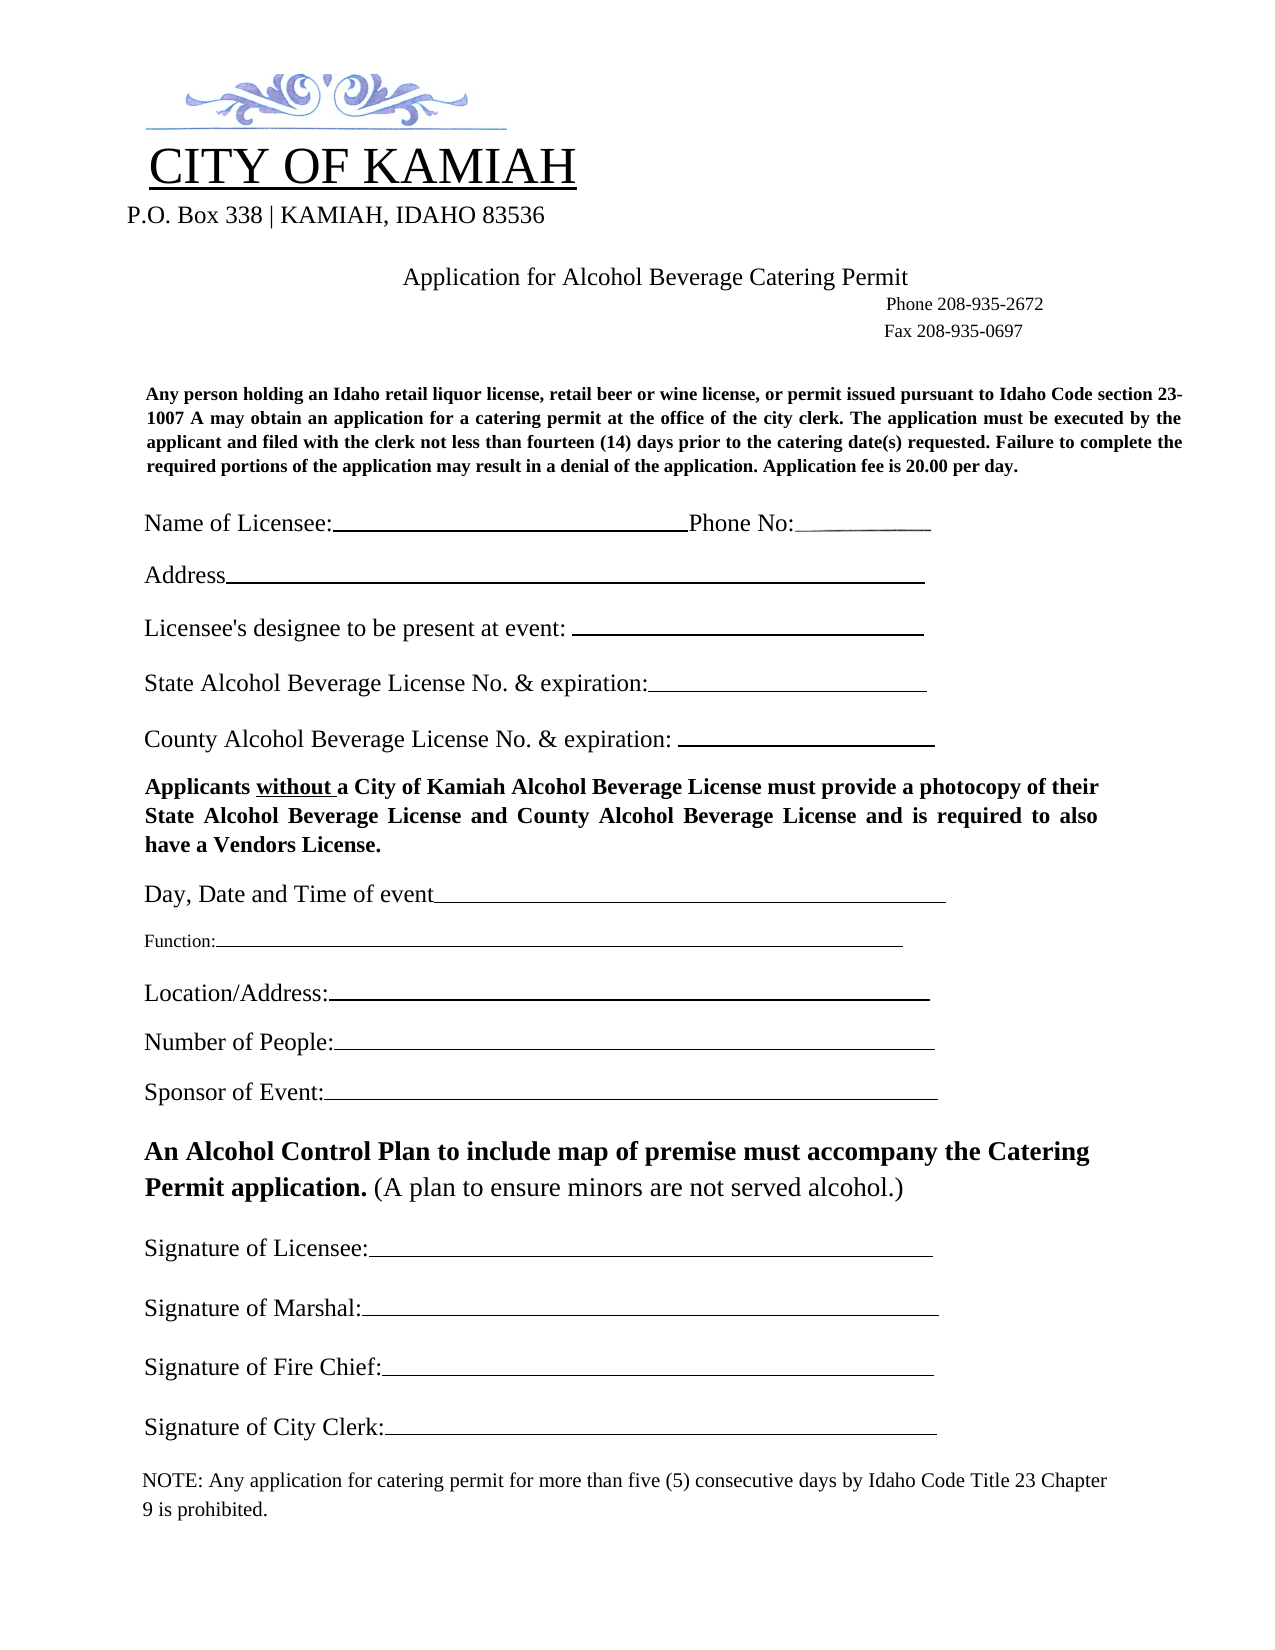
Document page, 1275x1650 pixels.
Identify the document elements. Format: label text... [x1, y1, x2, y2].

text Licensee's designee to be present at event: [144, 613, 1184, 642]
text Number of People: [144, 1027, 1184, 1056]
text Signature of Marshal: [144, 1293, 1184, 1322]
text Signature of Licensee: [144, 1233, 1184, 1262]
text County Alcohol Beverage License No. & expiration: [144, 724, 1184, 753]
text An Alcohol Control Plan to include map of premise must accompany the Catering Permit application. (A plan to ensure minors are not served alcohol.) [144, 1136, 1170, 1202]
text NOTE: Any application for catering permit for more than five (5) consecutive days by Idaho Code Title 23 Chapter 9 is prohibited. [142, 1468, 1108, 1521]
text CITY OF KAMIAH [148, 135, 1184, 195]
text Any person holding an Idaho retail liquor license, retail beer or wine license, or permit issued pursuant to Idaho Code section 23-1007 A may obtain an application for a catering permit at the office of the city clerk. The application must be executed by the applicant and filed with the clerk not less than fourteen (14) days prior to the catering date(s) requested. Failure to complete the required portions of the application may result in a denial of the application. Application fee is 20.00 per day. [145, 382, 1184, 477]
text Sponsor of Event: [144, 1077, 1184, 1106]
text Applicants without a City of Kamiah Alcohol Beverage License must provide a photocopy of their State Alcohol Beverage License and County Alcohol Beverage License and is required to also have a Vendors License. [144, 773, 1100, 857]
text Name of Licensee:Phone No: [144, 508, 1184, 537]
text Location/Address: [144, 978, 1184, 1007]
picture [145, 74, 507, 130]
text Application for Alcohol Beverage Catering Permit [126, 262, 1184, 291]
text Address [144, 560, 1184, 589]
text Phone 208-935-2672 [126, 293, 1043, 314]
text P.O. Box 338 | KAMIAH, IDAHO 83536 [126, 200, 1184, 228]
text Fax 208-935-0697 [884, 319, 1184, 341]
text Day, Date and Time of event [144, 879, 1184, 908]
text State Alcohol Beverage License No. & expiration: [144, 668, 1184, 697]
text Signature of Fire Chief: [144, 1352, 1184, 1381]
text Signature of City Clerk: [144, 1412, 1184, 1441]
text Function: [144, 930, 1184, 951]
